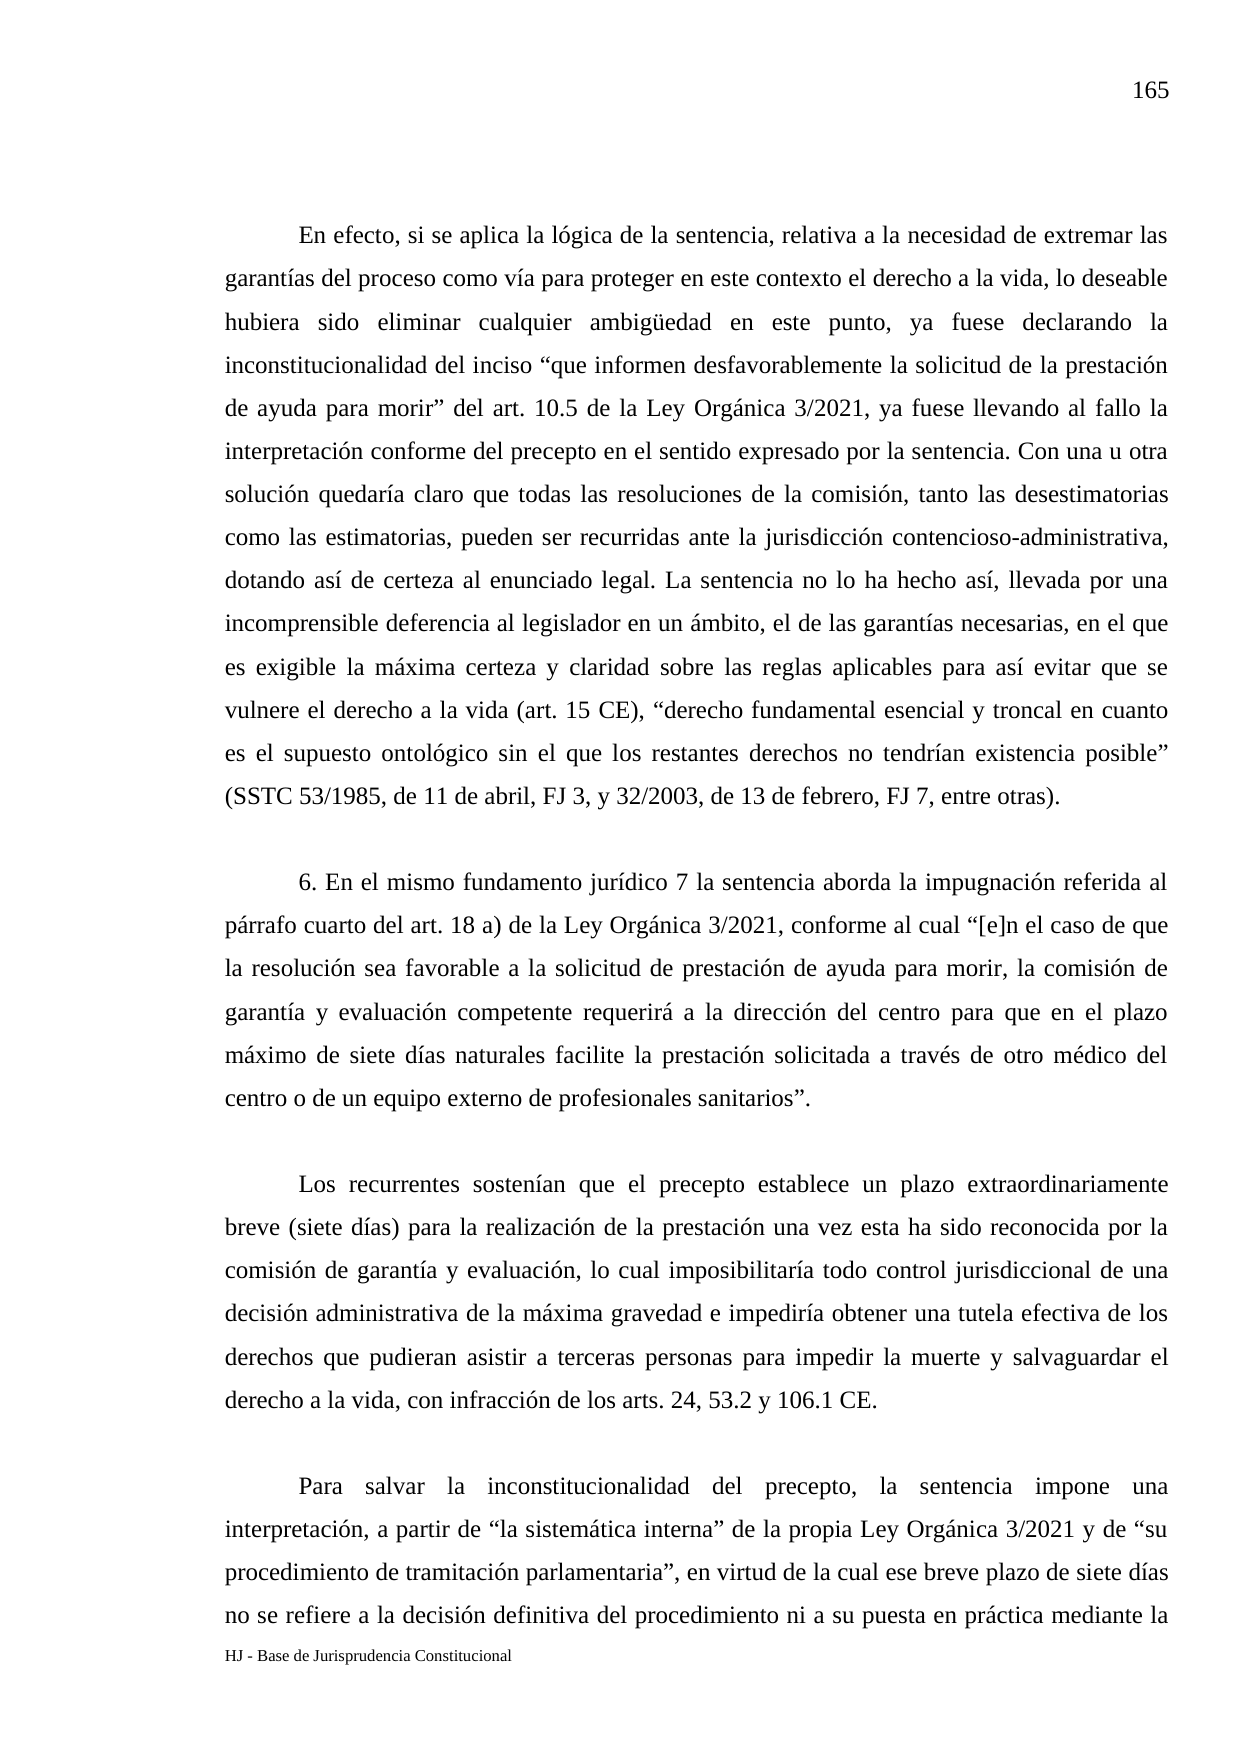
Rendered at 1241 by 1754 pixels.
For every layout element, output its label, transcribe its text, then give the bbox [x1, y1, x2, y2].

text 6. En el mismo fundamento jurídico 7 la sentencia aborda la impugnación referida al párrafo cuarto del art. 18 a) de la Ley Orgánica 3/2021, conforme al cual “[e]n el caso de que la resolución sea favorable a la solicitud de prestación de ayuda para morir, la comisión de garantía y evaluación competente requerirá a la dirección del centro para que en el plazo máximo de siete días naturales facilite la prestación solicitada a través de otro médico del centro o de un equipo externo de profesionales sanitarios”. [224, 867, 1169, 1112]
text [224, 1471, 1169, 1629]
text En efecto, si se aplica la lógica de la sentencia, relativa a la necesidad de extremar las garantías del proceso como vía para proteger en este contexto el derecho a la vida, lo deseable hubiera sido eliminar cualquier ambigüedad en este punto, ya fuese declarando la inconstitucionalidad del inciso “que informen desfavorablemente la solicitud de la prestación de ayuda para morir” del art. 10.5 de la Ley Orgánica 3/2021, ya fuese llevando al fallo la interpretación conforme del precepto en el sentido expresado por la sentencia. Con una u otra solución quedaría claro que todas las resoluciones de la comisión, tanto las desestimatorias como las estimatorias, pueden ser recurridas ante la jurisdicción contencioso-administrativa, dotando así de certeza al enunciado legal. La sentencia no lo ha hecho así, llevada por una incomprensible deferencia al legislador en un ámbito, el de las garantías necesarias, en el que es exigible la máxima certeza y claridad sobre las reglas aplicables para así evitar que se vulnere el derecho a la vida (art. 15 CE), “derecho fundamental esencial y troncal en cuanto es el supuesto ontológico sin el que los restantes derechos no tendrían existencia posible” (SSTC 53/1985, de 11 de abril, FJ 3, y 32/2003, de 13 de febrero, FJ 7, entre otras). [224, 220, 1169, 810]
text Los recurrentes sostenían que el precepto establece un plazo extraordinariamente breve (siete días) para la realización de la prestación una vez esta ha sido reconocida por la comisión de garantía y evaluación, lo cual imposibilitaría todo control jurisdiccional de una decisión administrativa de la máxima gravedad e impediría obtener una tutela efectiva de los derechos que pudieran asistir a terceras personas para impedir la muerte y salvaguardar el derecho a la vida, con infracción de los arts. 24, 53.2 y 106.1 CE. [224, 1169, 1169, 1413]
